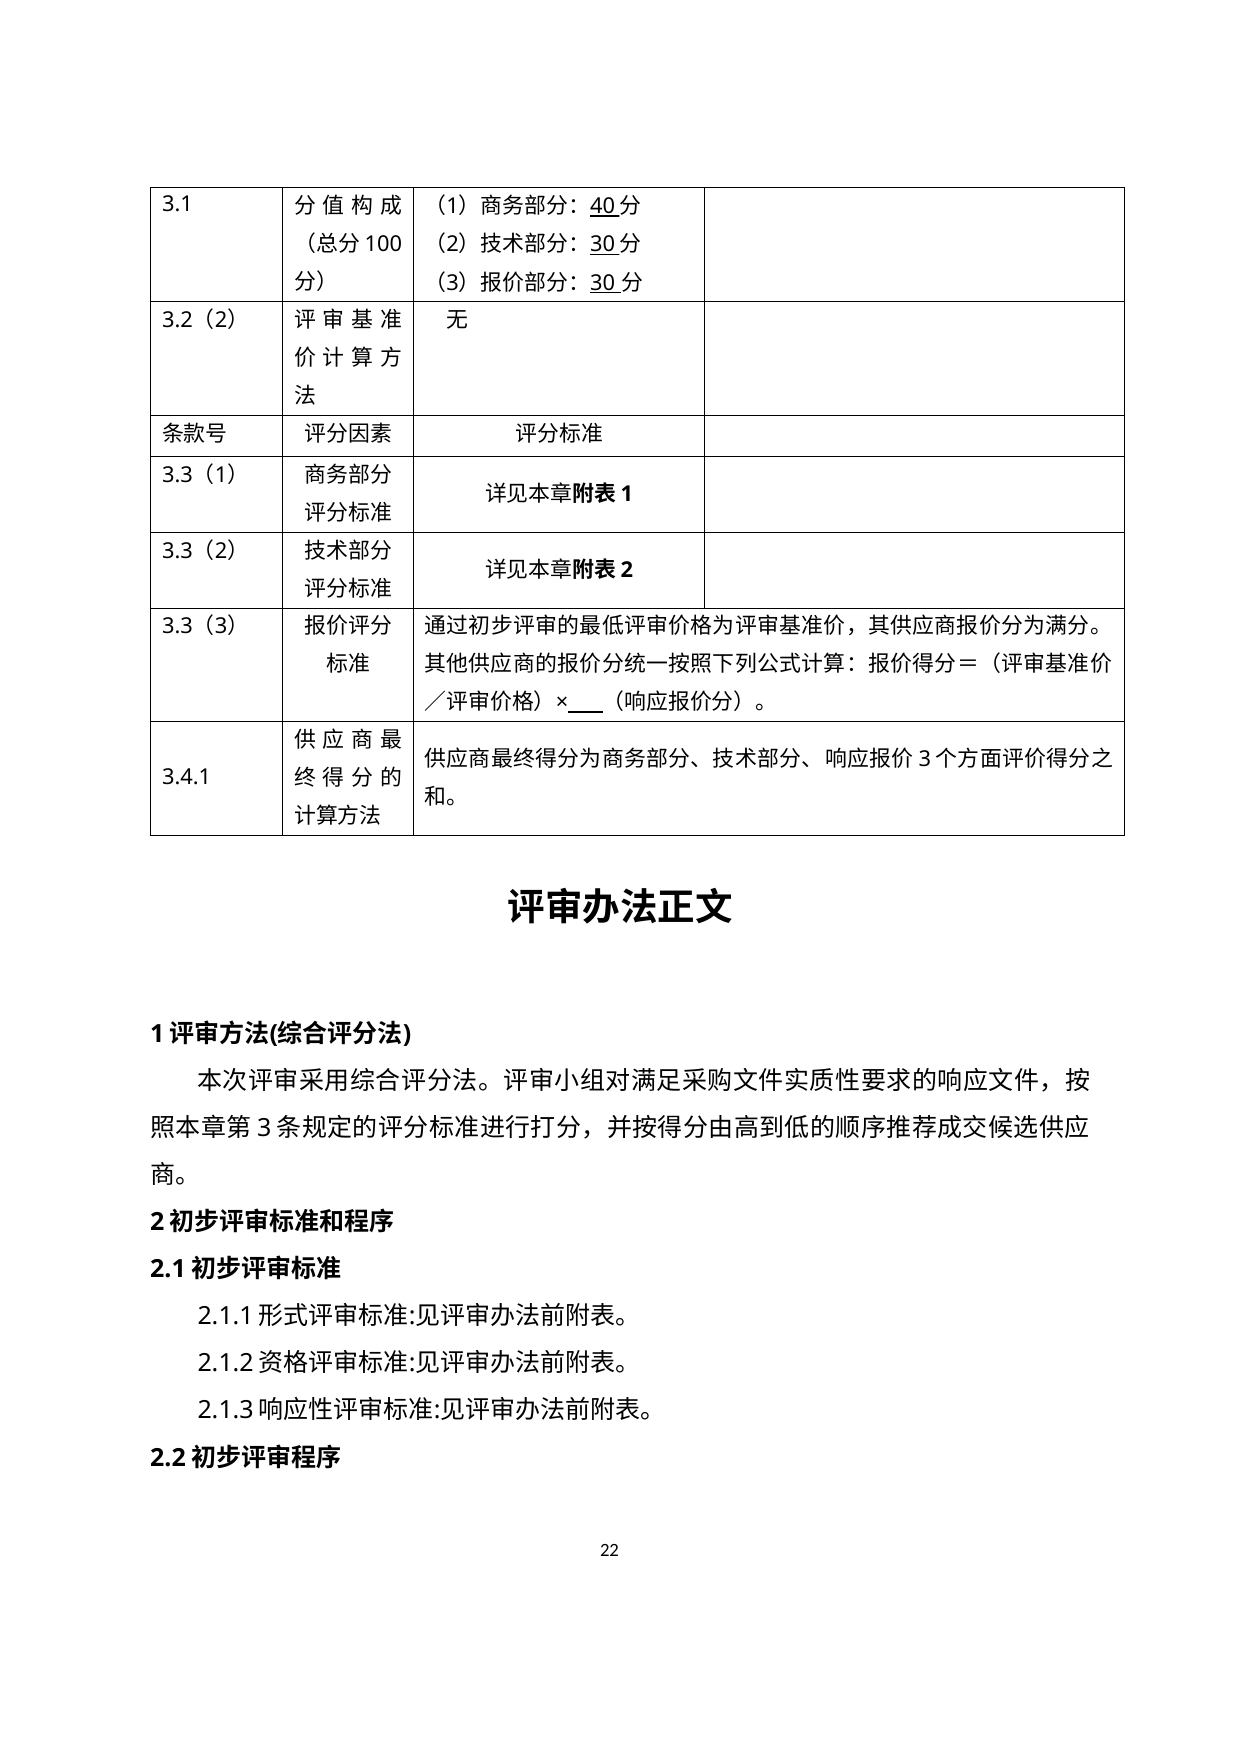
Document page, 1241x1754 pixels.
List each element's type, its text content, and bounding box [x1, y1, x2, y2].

table_cell 供应商最终得分为商务部分、技术部分、响应报价3个方面评价得分之和。 [414, 722, 1124, 834]
table_cell [705, 533, 1124, 607]
table_cell 详见本章附表2 [414, 533, 704, 607]
table_cell 分值构成（总分100分） [283, 188, 413, 301]
text 本次评审采用综合评分法。评审小组对满足采购文件实质性要求的响应文件，按照本章第3条规定的评分标准进行打分，并按得分由高到低的顺序推荐成交候选供应商。 [150, 1060, 1090, 1191]
table_cell 3.1 [151, 188, 282, 301]
table_cell 评分因素 [283, 416, 413, 456]
table_cell 条款号 [151, 416, 282, 456]
table_cell [705, 457, 1124, 532]
table_cell 3.2（2） [151, 302, 282, 415]
table_cell 3.4.1 [151, 722, 282, 834]
table_cell 无 [414, 302, 704, 415]
text 2初步评审标准和程序 [150, 1202, 1090, 1238]
table_cell [705, 416, 1124, 456]
table_cell 技术部分评分标准 [283, 533, 413, 607]
text 1评审方法(综合评分法) [150, 1013, 1090, 1049]
table_cell 通过初步评审的最低评审价格为评审基准价，其供应商报价分为满分。其他供应商的报价分统一按照下列公式计算：报价得分＝（评审基准价／评审价格）× （响应报价分）。 [414, 609, 1124, 721]
table_cell 报价评分标准 [283, 609, 413, 721]
text 2.1.1形式评审标准:见评审办法前附表。 [150, 1296, 1090, 1332]
text 2.1.2资格评审标准:见评审办法前附表。 [150, 1343, 1090, 1379]
table_cell 评分标准 [414, 416, 704, 456]
table_cell 详见本章附表1 [414, 457, 704, 532]
table_cell 商务部分评分标准 [283, 457, 413, 532]
table_cell [705, 188, 1124, 301]
table_cell 3.3（2） [151, 533, 282, 607]
table_cell 3.3（1） [151, 457, 282, 532]
table_cell 评审基准价计算方法 [283, 302, 413, 415]
table_cell 商务部分：40分 技术部分：30分 报价部分：30 分 [414, 188, 704, 301]
text 2.2初步评审程序 [150, 1437, 1090, 1473]
text 2.1.3响应性评审标准:见评审办法前附表。 [150, 1390, 1090, 1426]
text 评审办法正文 [150, 876, 1090, 931]
table_cell [705, 302, 1124, 415]
table_cell 供应商最终得分的计算方法 [283, 722, 413, 834]
table_cell 3.3（3） [151, 609, 282, 721]
text 2.1初步评审标准 [150, 1249, 1090, 1285]
